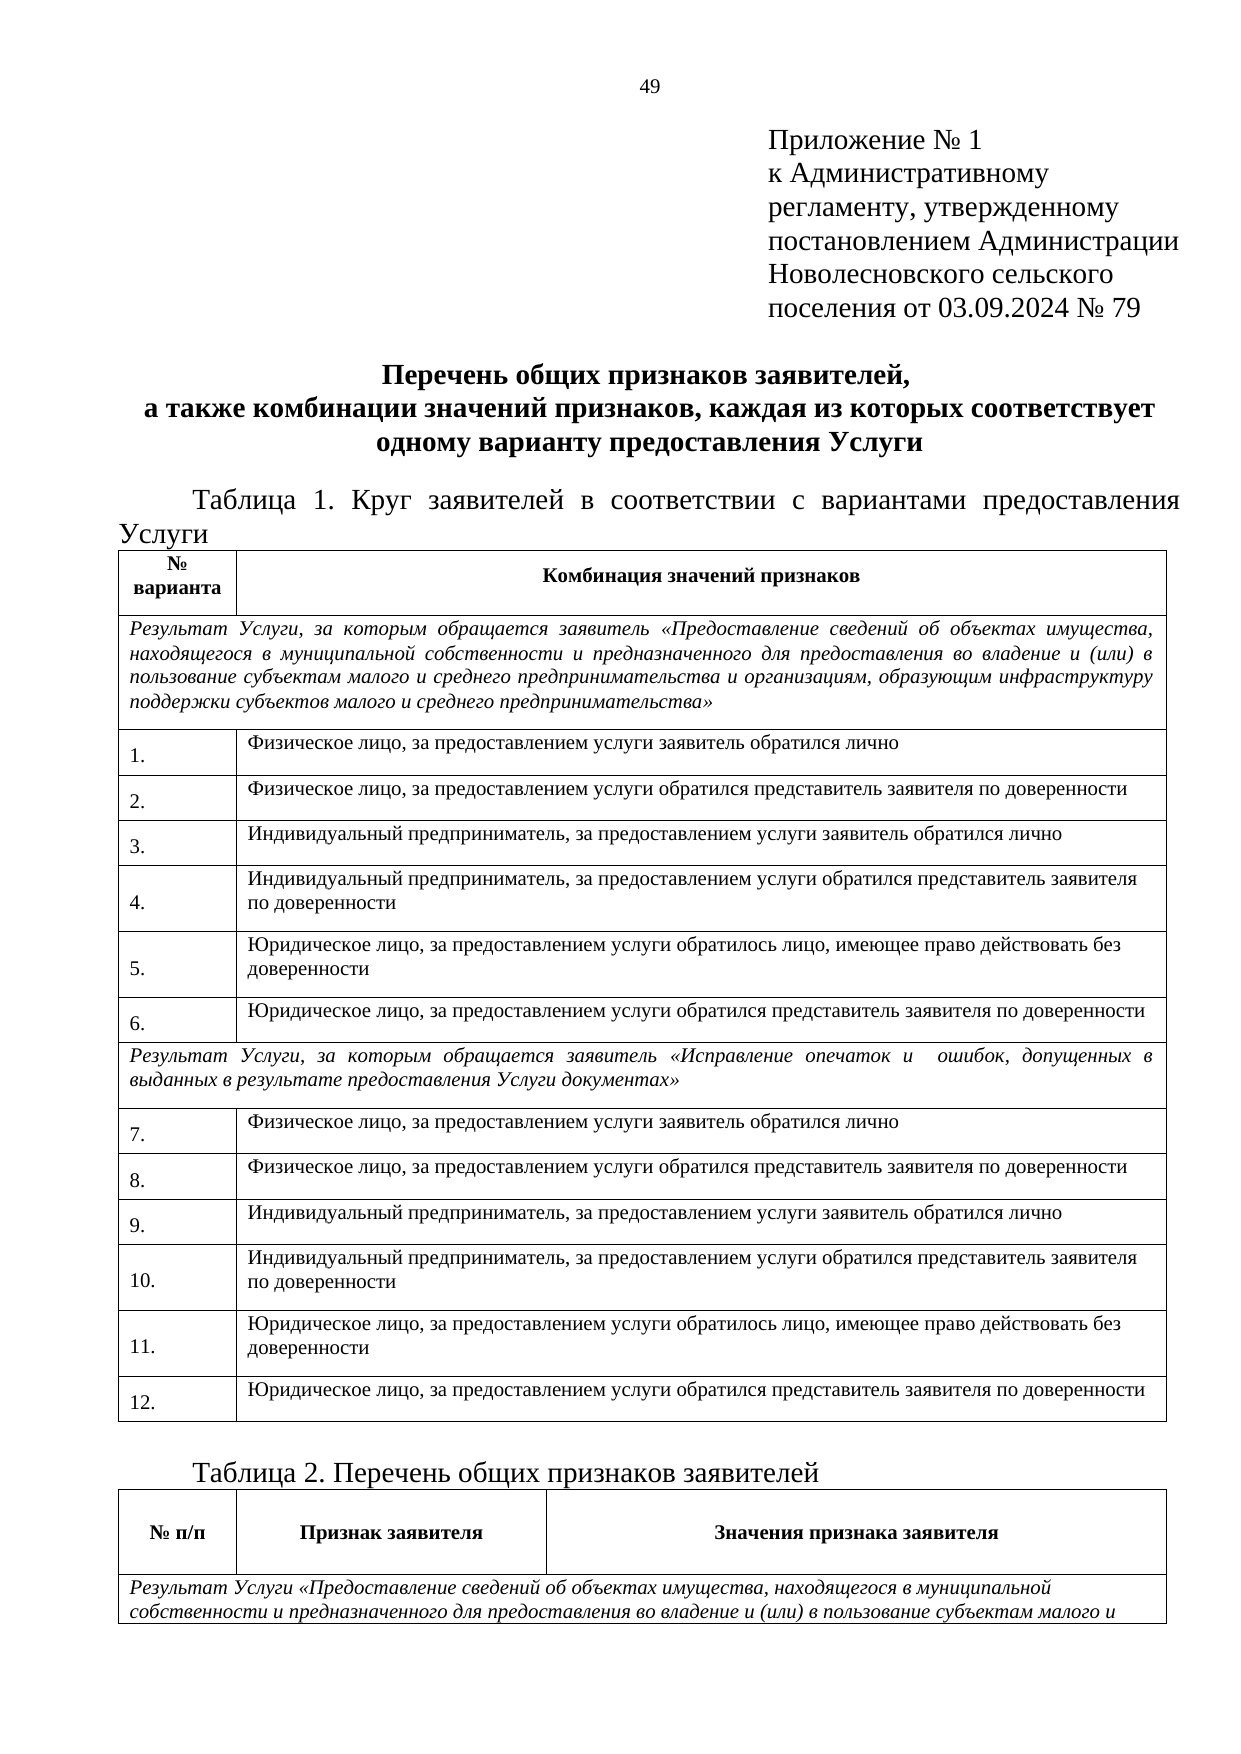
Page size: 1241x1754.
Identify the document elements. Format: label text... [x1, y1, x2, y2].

table_cell [119, 1109, 236, 1153]
table_cell Индивидуальный предприниматель, за предоставлением услуги заявитель обратился лично [237, 1200, 1166, 1244]
text Таблица 1. Круг заявителей в соответствии с вариантами предоставления Услуги [118, 482, 1181, 549]
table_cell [119, 1575, 1166, 1623]
text Перечень общих признаков заявителей, а также комбинации значений признаков, каждая из которых соответствует одному варианту предоставления Услуги [118, 357, 1181, 457]
table_header Комбинация значений признаков [237, 551, 1166, 615]
table_cell [119, 932, 236, 997]
table_header Признак заявителя [237, 1490, 546, 1574]
table_cell [119, 776, 236, 820]
table_cell Индивидуальный предприниматель, за предоставлением услуги обратился представитель заявителя по доверенности [237, 866, 1166, 931]
table_cell Физическое лицо, за предоставлением услуги обратился представитель заявителя по доверенности [237, 1154, 1166, 1199]
table_cell [119, 1154, 236, 1199]
table_cell Физическое лицо, за предоставлением услуги заявитель обратился лично [237, 1109, 1166, 1153]
table_cell Юридическое лицо, за предоставлением услуги обратилось лицо, имеющее право действовать без доверенности [237, 1311, 1166, 1376]
text Таблица 2. Перечень общих признаков заявителей [118, 1456, 1181, 1489]
table_cell [119, 1245, 236, 1310]
table_cell [119, 730, 236, 774]
table_cell Физическое лицо, за предоставлением услуги обратился представитель заявителя по доверенности [237, 776, 1166, 820]
table_cell [119, 821, 236, 865]
table_cell [119, 866, 236, 931]
table_cell Юридическое лицо, за предоставлением услуги обратилось лицо, имеющее право действовать без доверенности [237, 932, 1166, 997]
table_header Значения признака заявителя [547, 1490, 1166, 1574]
table_cell [119, 998, 236, 1042]
table_cell Результат Услуги, за которым обращается заявитель «Исправление опечаток и ошибок, допущенных в выданных в результате предоставления Услуги документах» [119, 1043, 1166, 1108]
table_cell Физическое лицо, за предоставлением услуги заявитель обратился лично [237, 730, 1166, 774]
table_header № п/п [119, 1490, 236, 1574]
table_cell Юридическое лицо, за предоставлением услуги обратился представитель заявителя по доверенности [237, 1377, 1166, 1421]
table_cell Индивидуальный предприниматель, за предоставлением услуги обратился представитель заявителя по доверенности [237, 1245, 1166, 1310]
table_cell Индивидуальный предприниматель, за предоставлением услуги заявитель обратился лично [237, 821, 1166, 865]
text Приложение № 1 [768, 122, 1181, 156]
text к Административному регламенту, утвержденному постановлением Администрации Новолесновского сельского поселения от 03.09.2024 № 79 [768, 156, 1181, 323]
table_cell [119, 1377, 236, 1421]
table_cell Результат Услуги, за которым обращается заявитель «Предоставление сведений об объектах имущества, находящегося в муниципальной собственности и предназначенного для предоставления во владение и (или) в пользование субъектам малого и среднего предпринимательства и организациям, образующим инфраструктуру поддержки субъектов малого и среднего предпринимательства» [119, 616, 1166, 729]
table_header № варианта [119, 551, 236, 615]
table_cell [119, 1200, 236, 1244]
table_cell Юридическое лицо, за предоставлением услуги обратился представитель заявителя по доверенности [237, 998, 1166, 1042]
table_cell [119, 1311, 236, 1376]
